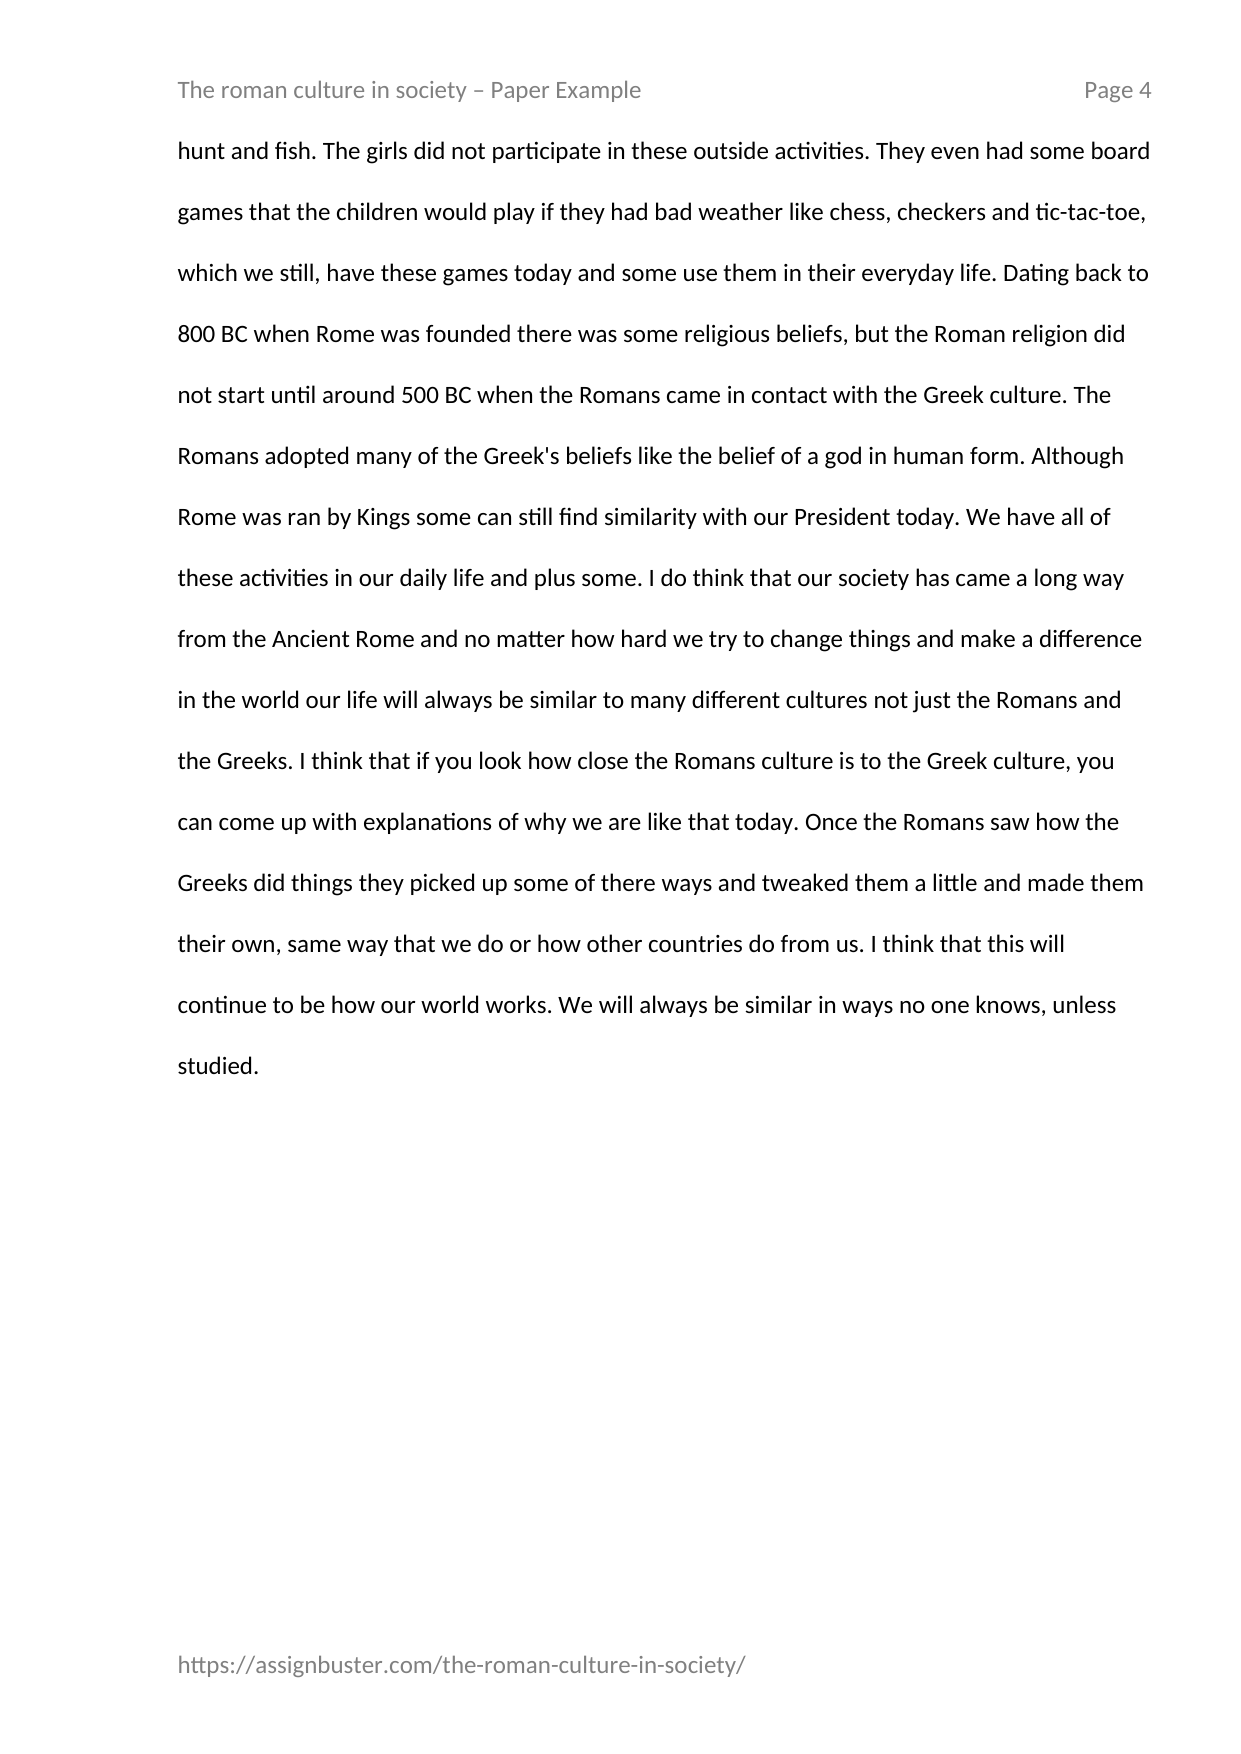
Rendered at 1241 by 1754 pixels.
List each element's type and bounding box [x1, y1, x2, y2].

text [177, 135, 1152, 1081]
